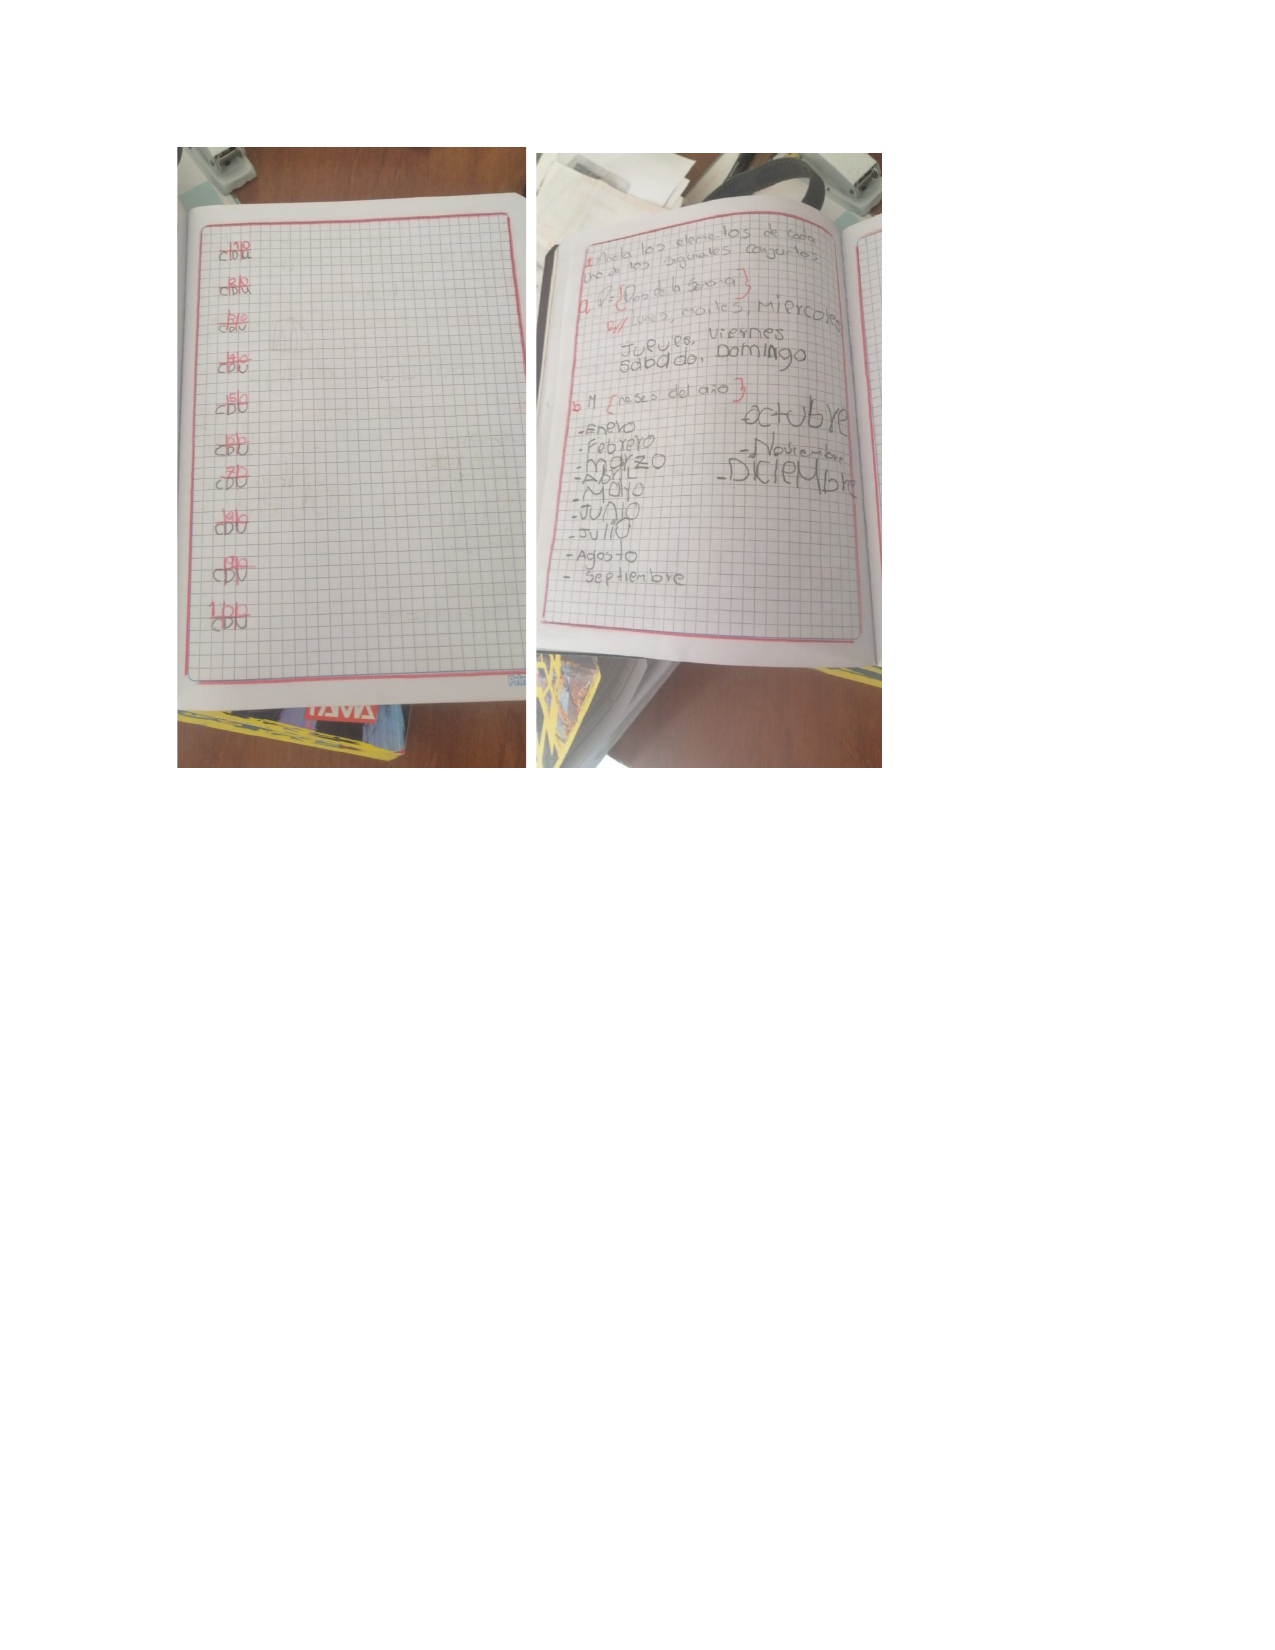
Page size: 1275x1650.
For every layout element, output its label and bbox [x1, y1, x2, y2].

picture [536, 153, 882, 768]
picture [177, 147, 527, 768]
